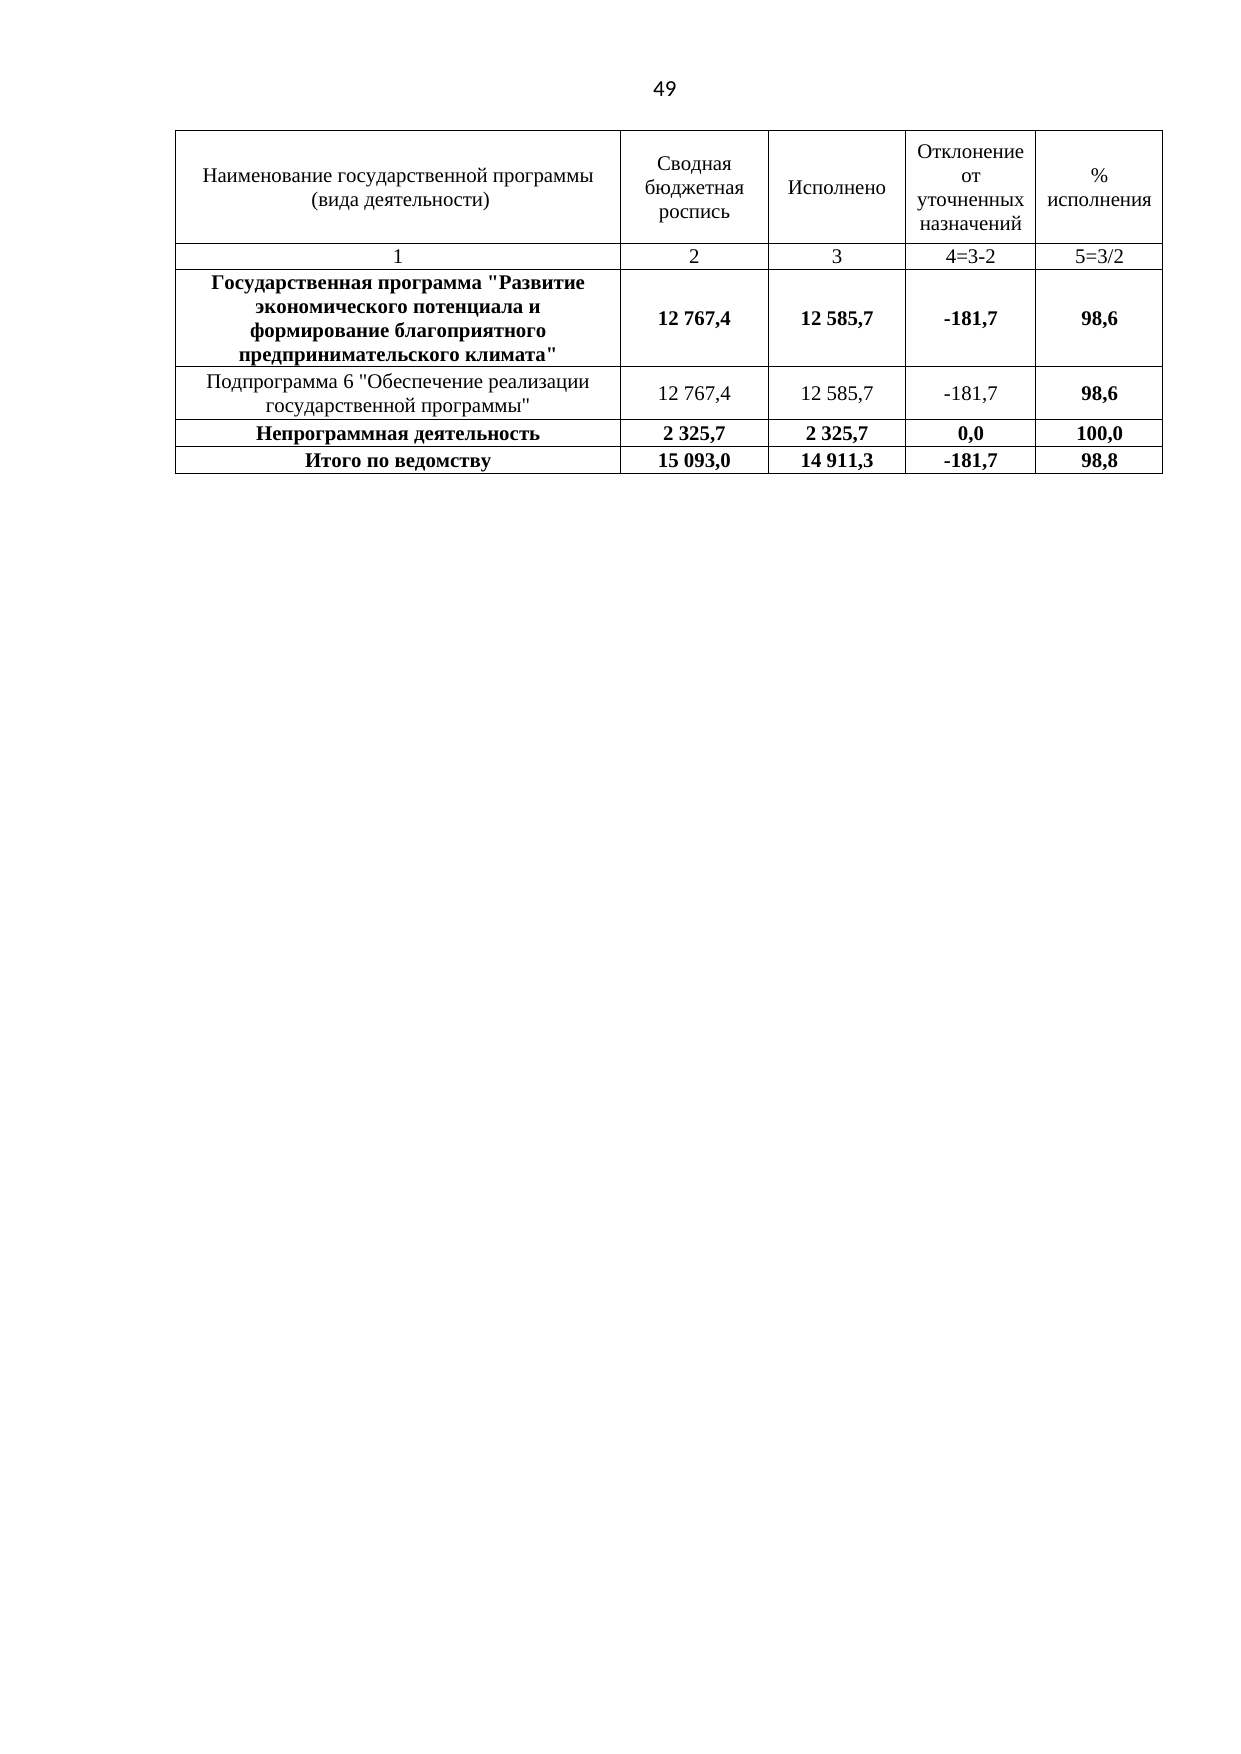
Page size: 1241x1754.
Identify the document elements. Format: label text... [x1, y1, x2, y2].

table_cell 5=3/2 [1036, 244, 1162, 269]
table_header Сводная бюджетная роспись [621, 131, 768, 242]
table_cell 12 585,7 [769, 270, 905, 366]
table_cell 98,6 [1036, 367, 1162, 419]
table_cell 2 [621, 244, 768, 269]
table_cell 100,0 [1036, 420, 1162, 446]
table_cell 12 767,4 [621, 367, 768, 419]
table_cell -181,7 [906, 270, 1035, 366]
table_cell -181,7 [906, 367, 1035, 419]
table_cell 12 585,7 [769, 367, 905, 419]
table_cell 15 093,0 [621, 447, 768, 472]
table_cell 0,0 [906, 420, 1035, 446]
table_cell 98,8 [1036, 447, 1162, 472]
table_cell Непрограммная деятельность [176, 420, 620, 446]
table_cell Итого по ведомству [176, 447, 620, 472]
table_header Исполнено [769, 131, 905, 242]
table_cell 2 325,7 [621, 420, 768, 446]
table_cell -181,7 [906, 447, 1035, 472]
table_cell 4=3-2 [906, 244, 1035, 269]
table_cell 1 [176, 244, 620, 269]
table_cell Подпрограмма 6 "Обеспечение реализации государственной программы" [176, 367, 620, 419]
table_cell 12 767,4 [621, 270, 768, 366]
table_header % исполнения [1036, 131, 1162, 242]
table_cell 98,6 [1036, 270, 1162, 366]
table_cell 2 325,7 [769, 420, 905, 446]
table_cell 3 [769, 244, 905, 269]
table_header Наименование государственной программы (вида деятельности) [176, 131, 620, 242]
table_header Отклонение от уточненных назначений [906, 131, 1035, 242]
table_cell Государственная программа "Развитие экономического потенциала и формирование благоприятного предпринимательского климата" [176, 270, 620, 366]
table_cell 14 911,3 [769, 447, 905, 472]
